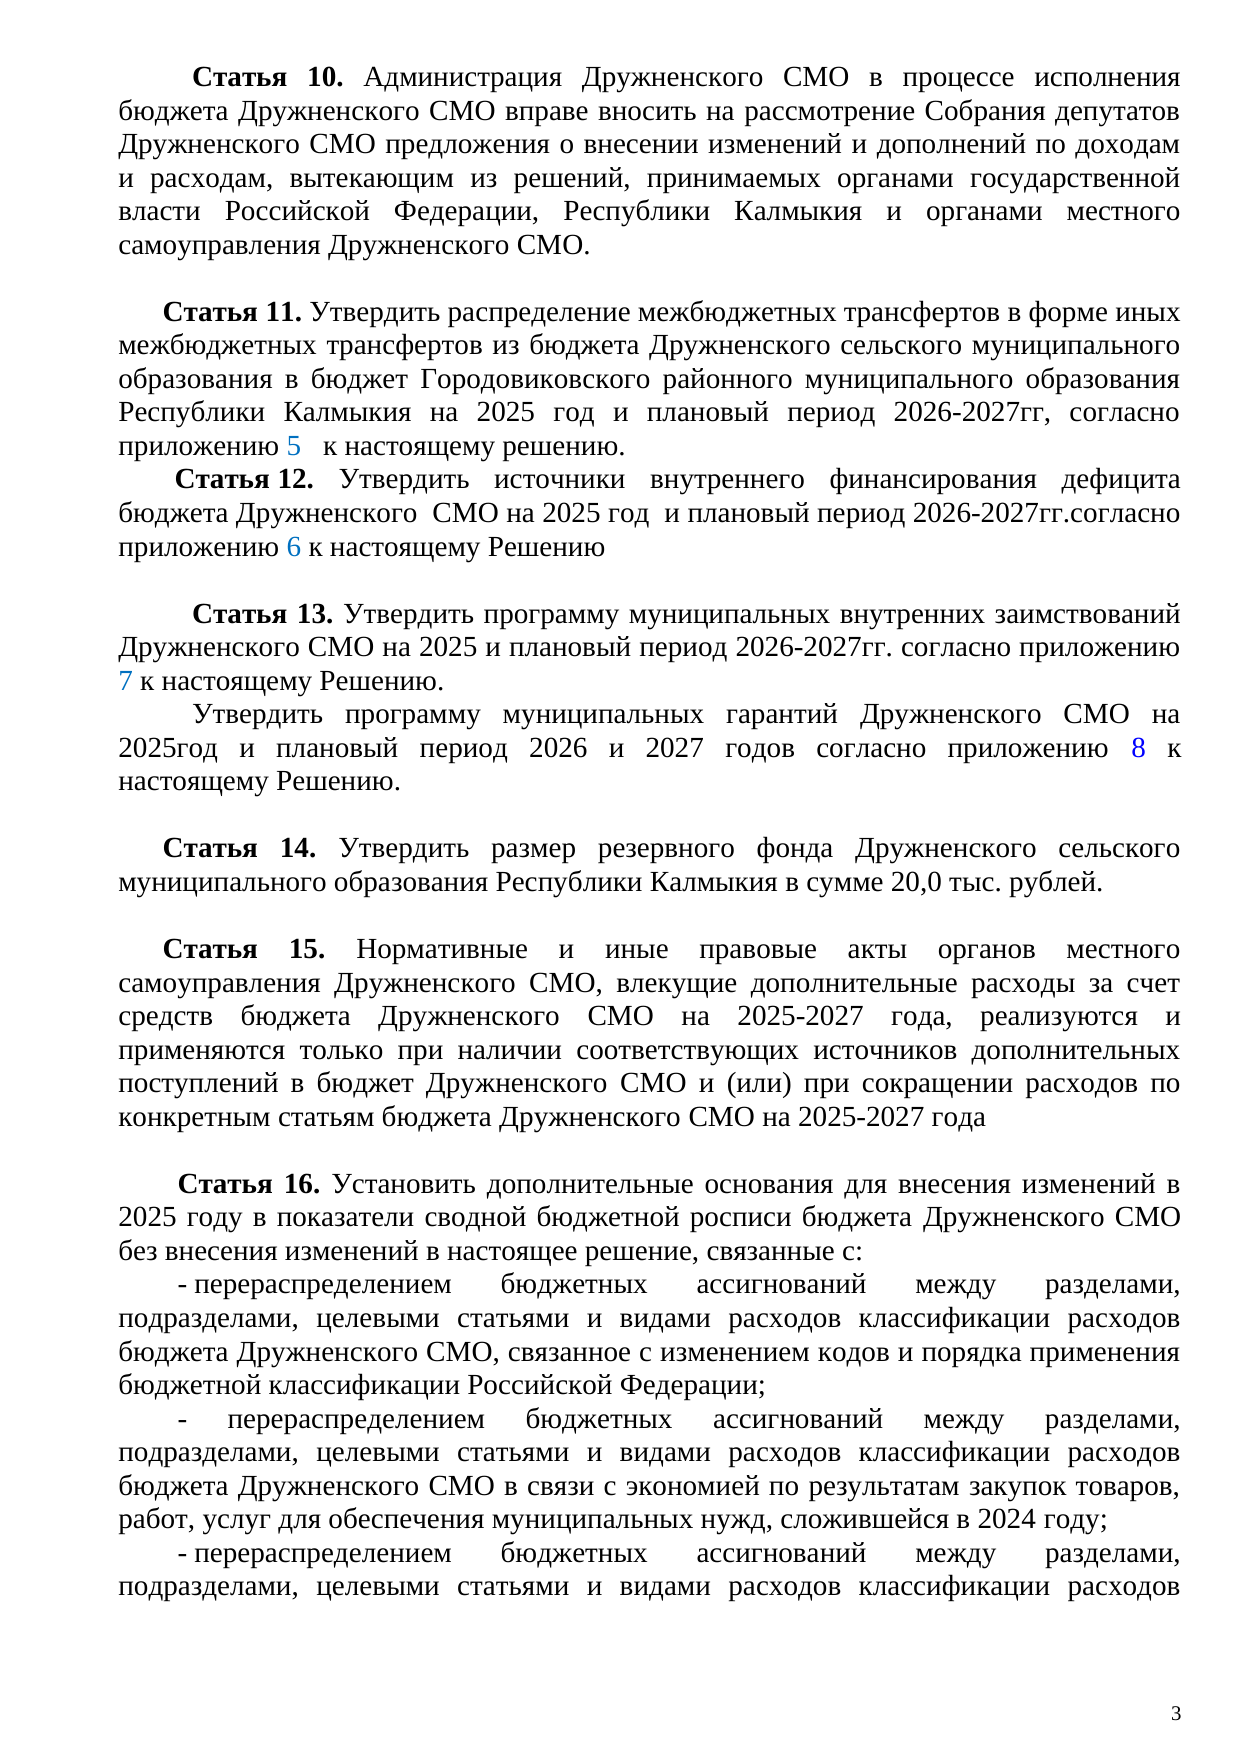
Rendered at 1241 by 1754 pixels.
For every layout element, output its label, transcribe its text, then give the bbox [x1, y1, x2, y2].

text Статья 10. Администрация Дружненского СМО в процессе исполнения бюджета Дружненского СМО вправе вносить на рассмотрение Собрания депутатов Дружненского СМО предложения о внесении изменений и дополнений по доходам и расходам, вытекающим из решений, принимаемых органами государственной власти Российской Федерации, Республики Калмыкия и органами местного самоуправления Дружненского СМО. [118, 59, 1181, 260]
text Статья 16. Установить дополнительные основания для внесения изменений в 2025 году в показатели сводной бюджетной росписи бюджета Дружненского СМО без внесения изменений в настоящее решение, связанные с: [118, 1166, 1181, 1267]
text - перераспределением бюджетных ассигнований между разделами, подразделами, целевыми статьями и видами расходов классификации расходов бюджета Дружненского СМО, связанное с изменением кодов и порядка применения бюджетной классификации Российской Федерации; [118, 1267, 1181, 1401]
text Статья 11. Утвердить распределение межбюджетных трансфертов в форме иных межбюджетных трансфертов из бюджета Дружненского сельского муниципального образования в бюджет Городовиковского районного муниципального образования Республики Калмыкия на 2025 год и плановый период 2026-2027гг, согласно приложению 5 к настоящему решению. [118, 294, 1181, 462]
text Утвердить программу муниципальных гарантий Дружненского СМО на 2025год и плановый период 2026 и 2027 годов согласно приложению 8 к настоящему Решению. [118, 696, 1181, 797]
text Статья 15. Нормативные и иные правовые акты органов местного самоуправления Дружненского СМО, влекущие дополнительные расходы за счет средств бюджета Дружненского СМО на 2025-2027 года, реализуются и применяются только при наличии соответствующих источников дополнительных поступлений в бюджет Дружненского СМО и (или) при сокращении расходов по конкретным статьям бюджета Дружненского СМО на 2025-2027 года [118, 931, 1181, 1132]
text Статья 14. Утвердить размер резервного фонда Дружненского сельского муниципального образования Республики Калмыкия в сумме 20,0 тыс. рублей. [118, 831, 1181, 898]
text Статья 12. Утвердить источники внутреннего финансирования дефицита бюджета Дружненского СМО на 2025 год и плановый период 2026-2027гг.согласно приложению 6 к настоящему Решению [118, 462, 1181, 562]
text Статья 13. Утвердить программу муниципальных внутренних заимствований Дружненского СМО на 2025 и плановый период 2026-2027гг. согласно приложению 7 к настоящему Решению. [118, 596, 1181, 696]
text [118, 1535, 1181, 1602]
text - перераспределением бюджетных ассигнований между разделами, подразделами, целевыми статьями и видами расходов классификации расходов бюджета Дружненского СМО в связи с экономией по результатам закупок товаров, работ, услуг для обеспечения муниципальных нужд, сложившейся в 2024 году; [118, 1401, 1181, 1535]
